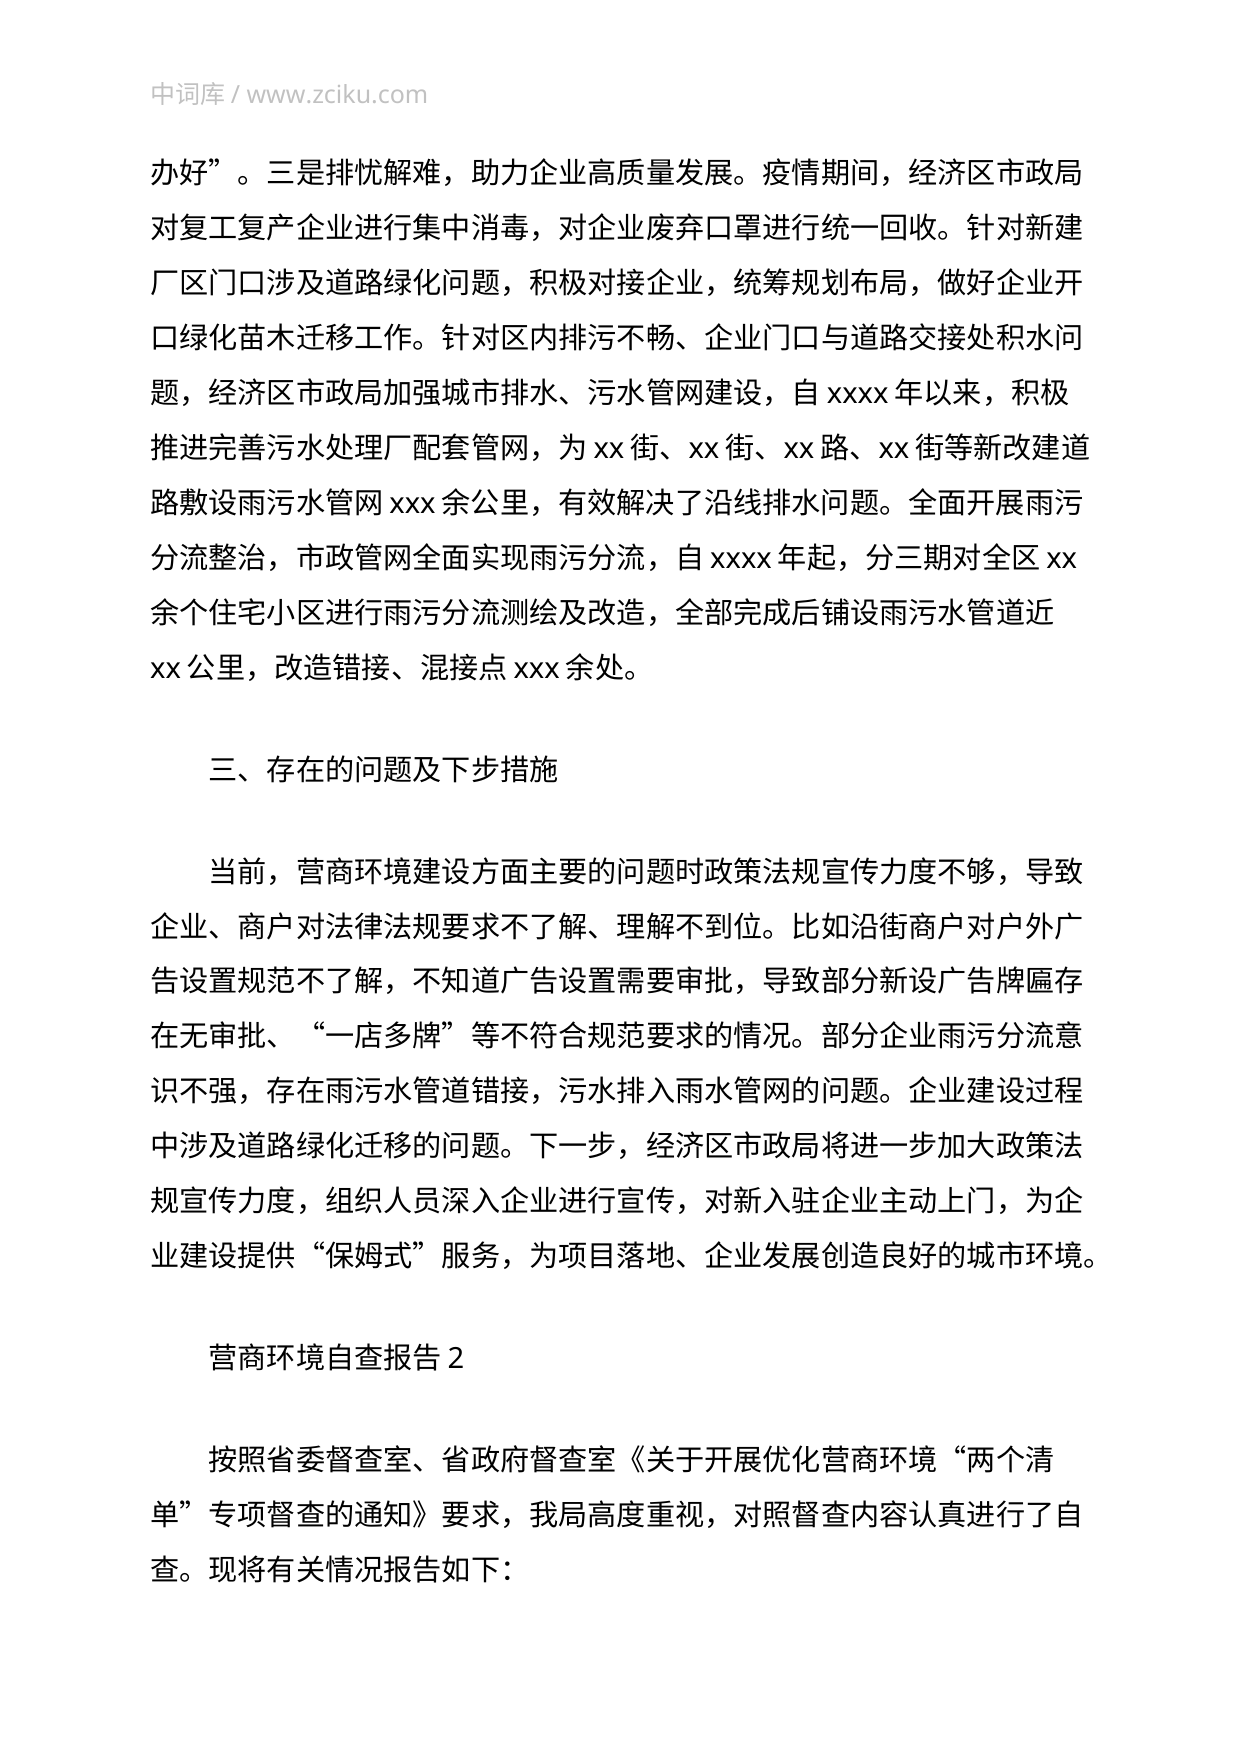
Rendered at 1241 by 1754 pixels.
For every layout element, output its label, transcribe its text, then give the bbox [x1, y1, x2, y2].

text 营商环境自查报告2 [150, 1334, 1090, 1377]
text 三、存在的问题及下步措施 [150, 746, 1090, 789]
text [150, 150, 1090, 687]
text 按照省委督查室、省政府督查室《关于开展优化营商环境“两个清单”专项督查的通知》要求，我局高度重视，对照督查内容认真进行了自查。现将有关情况报告如下： [150, 1436, 1090, 1588]
text 当前，营商环境建设方面主要的问题时政策法规宣传力度不够，导致企业、商户对法律法规要求不了解、理解不到位。比如沿街商户对户外广告设置规范不了解，不知道广告设置需要审批，导致部分新设广告牌匾存在无审批、“一店多牌”等不符合规范要求的情况。部分企业雨污分流意识不强，存在雨污水管道错接，污水排入雨水管网的问题。企业建设过程中涉及道路绿化迁移的问题。下一步，经济区市政局将进一步加大政策法规宣传力度，组织人员深入企业进行宣传，对新入驻企业主动上门，为企业建设提供“保姆式”服务，为项目落地、企业发展创造良好的城市环境。 [150, 848, 1090, 1275]
